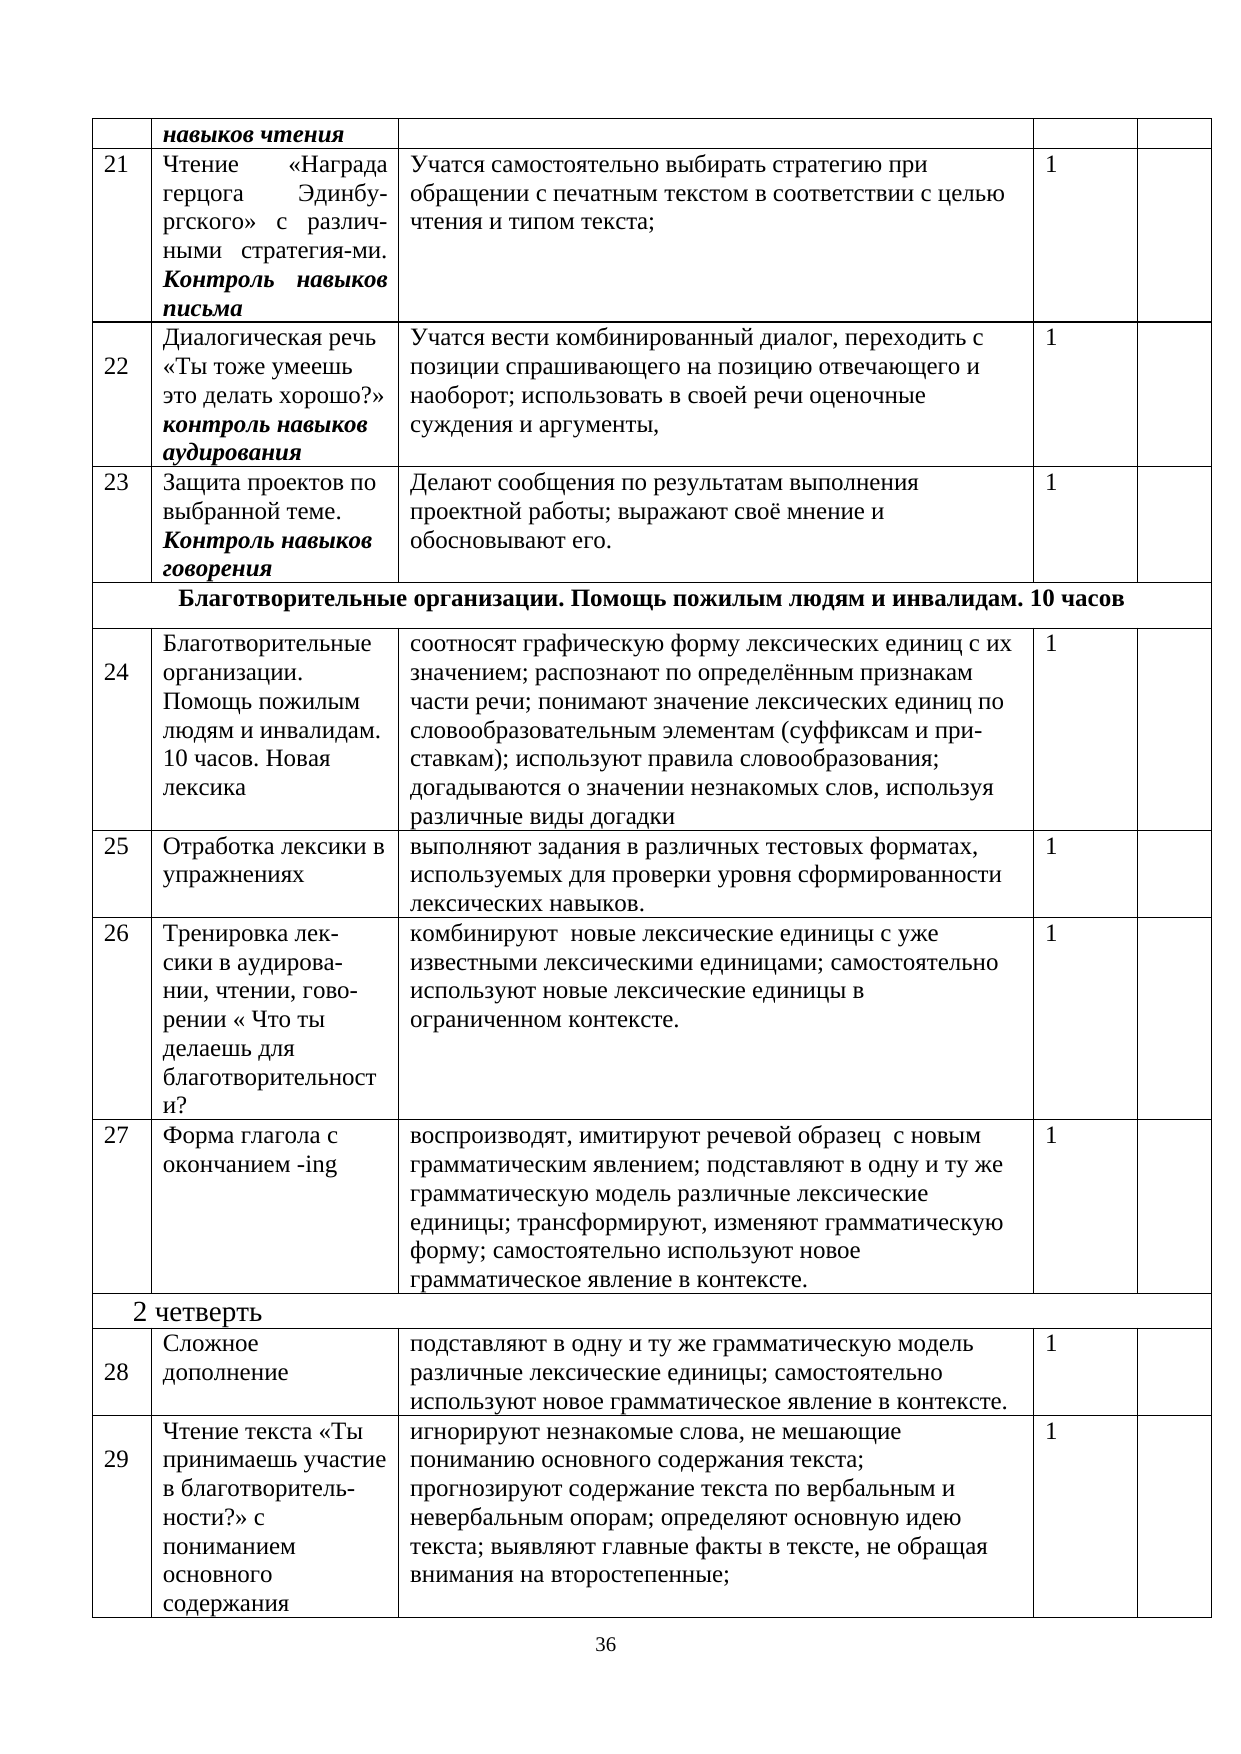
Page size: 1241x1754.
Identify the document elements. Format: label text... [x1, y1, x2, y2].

table_cell [1138, 629, 1211, 830]
table_cell комбинируют новые лексические единицы с уже известными лексическими единицами; самостоятельно используют новые лексические единицы в ограниченном контексте. [399, 918, 1033, 1119]
table_cell 1 [1034, 323, 1137, 466]
table_cell 1 [1034, 831, 1137, 917]
table_cell [1138, 119, 1211, 148]
table_cell 1 [1034, 149, 1137, 321]
table_cell 21 [93, 149, 151, 321]
table_cell [1138, 149, 1211, 321]
table_cell [1138, 467, 1211, 582]
table_cell Чтение «Награда герцога Эдинбу-ргского» с различ-ными стратегия-ми. Контроль навыков письма [152, 149, 398, 321]
table_cell 1 [1034, 1329, 1137, 1415]
table_cell 20 [93, 119, 151, 148]
table_cell [1138, 1416, 1211, 1617]
table_cell Защита проектов по выбранной теме. Контроль навыков говорения [152, 467, 398, 582]
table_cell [399, 119, 1033, 148]
table_cell 29 [93, 1416, 151, 1617]
table_cell 22 [93, 323, 151, 466]
table_cell игнорируют незнакомые слова, не мешающие пониманию основного содержания текста; прогнозируют содержание текста по вербальным и невербальным опорам; определяют основную идею текста; выявляют главные факты в тексте, не обращая внимания на второстепенные; [399, 1416, 1033, 1617]
table_cell 26 [93, 918, 151, 1119]
table_cell 1 [1034, 119, 1137, 148]
table_cell выполняют задания в различных тестовых форматах, используемых для проверки уровня сформированности лексических навыков. [399, 831, 1033, 917]
table_cell 1 [1034, 1120, 1137, 1293]
table_cell Чтение текста «Ты принимаешь участие в благотворитель-ности?» с пониманием основного содержания [152, 1416, 398, 1617]
table_cell [1138, 1329, 1211, 1415]
table_cell Благотворительные организации. Помощь пожилым людям и инвалидам. 10 часов [93, 583, 1211, 627]
table_cell 28 [93, 1329, 151, 1415]
table_cell 27 [93, 1120, 151, 1293]
table_cell подставляют в одну и ту же грамматическую модель различные лексические единицы; самостоятельно используют новое грамматическое явление в контексте. [399, 1329, 1033, 1415]
table_cell 2 четверть [93, 1294, 1211, 1327]
table_cell 1 [1034, 629, 1137, 830]
table_cell [1138, 1120, 1211, 1293]
table_cell Учатся вести комбинированный диалог, переходить с позиции спрашивающего на позицию отвечающего и наоборот; использовать в своей речи оценочные суждения и аргументы, [399, 323, 1033, 466]
table_cell соотносят графическую форму лексических единиц с их значением; распознают по определённым признакам части речи; понимают значение лексических единиц по словообразовательным элементам (суффиксам и при-ставкам); используют правила словообразования; догадываются о значении незнакомых слов, используя различные виды догадки [399, 629, 1033, 830]
table_cell Отработка лексики в упражнениях [152, 831, 398, 917]
table_cell 24 [93, 629, 151, 830]
table_cell Форма глагола с окончанием -ing [152, 1120, 398, 1293]
table_cell [1138, 918, 1211, 1119]
table_cell Делают сообщения по результатам выполнения проектной работы; выражают своё мнение и обосновывают его. [399, 467, 1033, 582]
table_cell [152, 119, 398, 148]
table_cell 1 [1034, 918, 1137, 1119]
table_cell 25 [93, 831, 151, 917]
table_cell Учатся самостоятельно выбирать стратегию при обращении с печатным текстом в соответствии с целью чтения и типом текста; [399, 149, 1033, 321]
table_cell Тренировка лек-сики в аудирова-нии, чтении, гово-рении « Что ты делаешь для благотворительности? [152, 918, 398, 1119]
table_cell Сложное дополнение [152, 1329, 398, 1415]
table_cell [1138, 831, 1211, 917]
table_cell 1 [1034, 467, 1137, 582]
table_cell [1138, 323, 1211, 466]
table_cell 1 [1034, 1416, 1137, 1617]
table_cell Благотворительные организации. Помощь пожилым людям и инвалидам. 10 часов. Новая лексика [152, 629, 398, 830]
table_cell 23 [93, 467, 151, 582]
table_cell воспроизводят, имитируют речевой образец с новым грамматическим явлением; подставляют в одну и ту же грамматическую модель различные лексические единицы; трансформируют, изменяют грамматическую форму; самостоятельно используют новое грамматическое явление в контексте. [399, 1120, 1033, 1293]
table_cell Диалогическая речь «Ты тоже умеешь это делать хорошо?» контроль навыков аудирования [152, 323, 398, 466]
